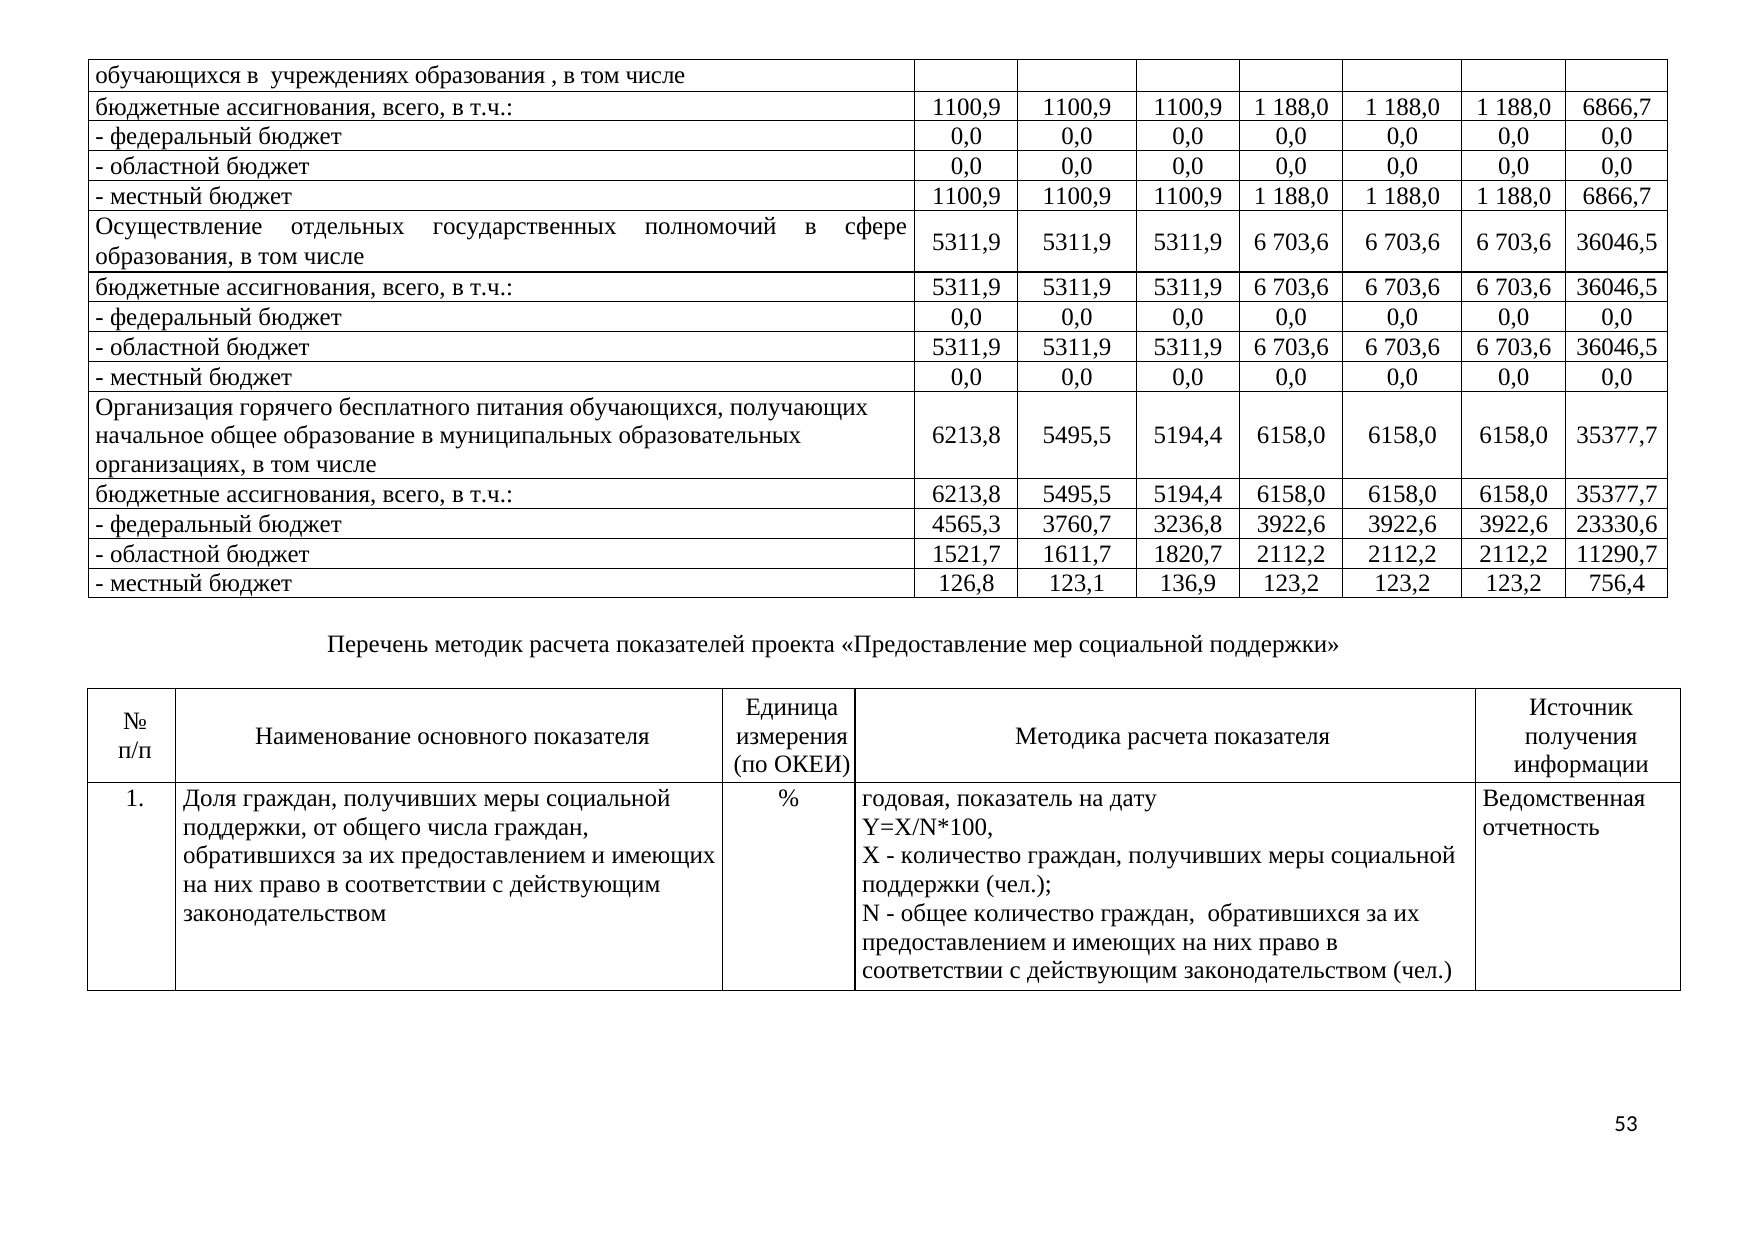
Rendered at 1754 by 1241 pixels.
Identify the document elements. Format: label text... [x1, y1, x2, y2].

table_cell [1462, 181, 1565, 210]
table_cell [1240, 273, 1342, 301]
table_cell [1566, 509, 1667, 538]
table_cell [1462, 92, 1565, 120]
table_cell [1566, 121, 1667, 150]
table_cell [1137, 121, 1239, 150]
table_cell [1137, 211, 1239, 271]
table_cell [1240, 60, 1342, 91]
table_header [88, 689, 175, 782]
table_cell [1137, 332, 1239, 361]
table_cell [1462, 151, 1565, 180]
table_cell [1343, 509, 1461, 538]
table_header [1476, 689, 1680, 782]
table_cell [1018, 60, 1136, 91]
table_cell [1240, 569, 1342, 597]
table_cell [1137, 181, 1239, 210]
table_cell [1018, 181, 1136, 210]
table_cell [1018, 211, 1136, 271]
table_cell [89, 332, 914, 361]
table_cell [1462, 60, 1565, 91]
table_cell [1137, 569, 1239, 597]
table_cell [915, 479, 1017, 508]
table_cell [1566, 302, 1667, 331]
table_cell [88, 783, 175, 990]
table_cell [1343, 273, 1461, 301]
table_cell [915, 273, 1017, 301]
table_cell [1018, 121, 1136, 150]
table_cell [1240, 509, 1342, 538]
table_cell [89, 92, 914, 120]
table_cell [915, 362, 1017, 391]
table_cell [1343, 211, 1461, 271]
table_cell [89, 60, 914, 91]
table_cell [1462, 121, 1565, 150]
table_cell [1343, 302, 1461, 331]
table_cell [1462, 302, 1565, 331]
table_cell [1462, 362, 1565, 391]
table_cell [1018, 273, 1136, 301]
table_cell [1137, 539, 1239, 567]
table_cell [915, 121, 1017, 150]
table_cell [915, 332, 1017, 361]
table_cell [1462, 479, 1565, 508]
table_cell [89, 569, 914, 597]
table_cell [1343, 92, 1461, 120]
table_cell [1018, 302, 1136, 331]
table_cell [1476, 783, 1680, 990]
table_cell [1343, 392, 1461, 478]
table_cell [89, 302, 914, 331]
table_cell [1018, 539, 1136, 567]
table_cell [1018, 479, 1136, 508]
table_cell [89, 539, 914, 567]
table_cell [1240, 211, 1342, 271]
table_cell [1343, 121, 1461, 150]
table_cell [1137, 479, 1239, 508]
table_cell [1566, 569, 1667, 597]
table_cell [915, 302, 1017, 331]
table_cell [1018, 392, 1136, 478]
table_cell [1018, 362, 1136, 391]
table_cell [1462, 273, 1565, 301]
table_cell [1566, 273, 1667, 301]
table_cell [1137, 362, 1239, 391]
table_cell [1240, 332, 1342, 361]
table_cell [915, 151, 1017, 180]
text Перечень методик расчета показателей проекта «Предоставление мер социальной поддержки» [29, 629, 1637, 658]
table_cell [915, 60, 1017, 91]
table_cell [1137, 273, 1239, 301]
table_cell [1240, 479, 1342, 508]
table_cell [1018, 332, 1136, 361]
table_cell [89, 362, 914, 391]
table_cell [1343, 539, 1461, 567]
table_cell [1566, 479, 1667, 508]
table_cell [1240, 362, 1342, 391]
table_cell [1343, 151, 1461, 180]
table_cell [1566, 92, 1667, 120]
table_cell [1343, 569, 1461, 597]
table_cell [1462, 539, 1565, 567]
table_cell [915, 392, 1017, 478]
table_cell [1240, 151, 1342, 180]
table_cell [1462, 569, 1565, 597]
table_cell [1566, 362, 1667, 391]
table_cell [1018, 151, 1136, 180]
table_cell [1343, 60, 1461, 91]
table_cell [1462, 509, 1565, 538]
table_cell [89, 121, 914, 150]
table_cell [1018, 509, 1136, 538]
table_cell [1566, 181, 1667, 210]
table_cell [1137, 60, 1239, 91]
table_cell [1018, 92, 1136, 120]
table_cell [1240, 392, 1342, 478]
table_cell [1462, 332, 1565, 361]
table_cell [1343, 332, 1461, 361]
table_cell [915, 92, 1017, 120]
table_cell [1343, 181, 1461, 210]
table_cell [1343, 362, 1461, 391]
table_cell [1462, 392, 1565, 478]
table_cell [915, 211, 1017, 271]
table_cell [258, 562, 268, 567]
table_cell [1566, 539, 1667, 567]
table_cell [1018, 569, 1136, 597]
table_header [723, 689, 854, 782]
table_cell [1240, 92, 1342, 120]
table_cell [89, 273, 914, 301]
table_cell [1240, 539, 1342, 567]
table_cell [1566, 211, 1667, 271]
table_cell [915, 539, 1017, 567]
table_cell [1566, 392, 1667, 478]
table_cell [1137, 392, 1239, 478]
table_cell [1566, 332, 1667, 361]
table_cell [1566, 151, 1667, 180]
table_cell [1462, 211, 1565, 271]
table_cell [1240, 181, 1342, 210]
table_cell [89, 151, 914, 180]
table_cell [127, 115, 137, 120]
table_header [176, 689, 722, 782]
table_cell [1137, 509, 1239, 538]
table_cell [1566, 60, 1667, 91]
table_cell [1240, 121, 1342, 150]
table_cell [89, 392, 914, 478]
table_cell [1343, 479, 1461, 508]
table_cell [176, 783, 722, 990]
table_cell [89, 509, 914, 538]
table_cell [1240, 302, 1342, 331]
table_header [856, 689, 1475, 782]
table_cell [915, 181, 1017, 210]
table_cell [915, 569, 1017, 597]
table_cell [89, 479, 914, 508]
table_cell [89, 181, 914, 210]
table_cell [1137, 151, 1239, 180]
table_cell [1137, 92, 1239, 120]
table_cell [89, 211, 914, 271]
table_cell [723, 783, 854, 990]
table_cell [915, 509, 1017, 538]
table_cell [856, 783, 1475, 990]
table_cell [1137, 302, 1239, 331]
